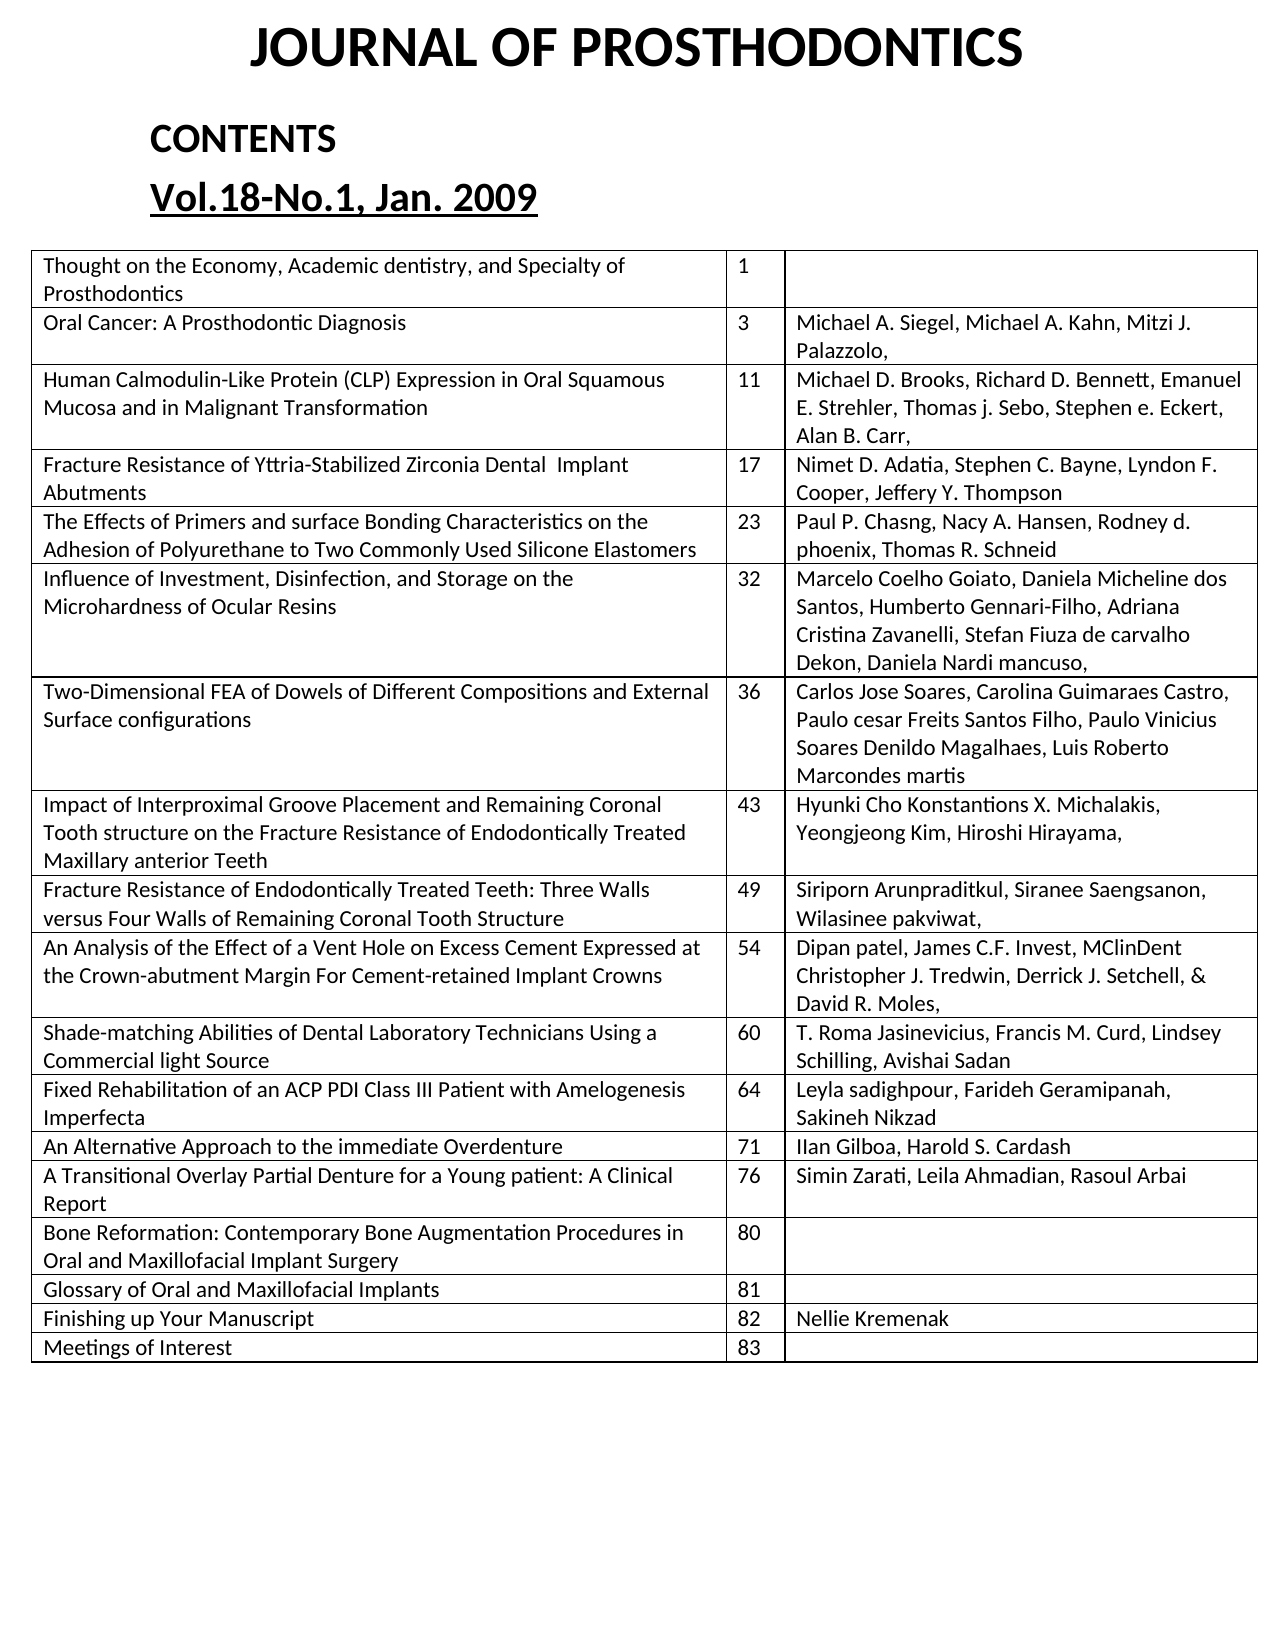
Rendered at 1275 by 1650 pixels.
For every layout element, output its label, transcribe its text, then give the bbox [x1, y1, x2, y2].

table_cell 76 [727, 1161, 784, 1217]
table_cell 36 [727, 678, 784, 789]
table_cell Michael A. Siegel, Michael A. Kahn, Mitzi J. Palazzolo, [786, 308, 1257, 364]
table_header 1 [727, 251, 784, 307]
table_cell Finishing up Your Manuscript [32, 1304, 726, 1332]
table_cell Michael D. Brooks, Richard D. Bennett, Emanuel E. Strehler, Thomas j. Sebo, Stephen e. Eckert, Alan B. Carr, [786, 365, 1257, 449]
table_cell Simin Zarati, Leila Ahmadian, Rasoul Arbai [786, 1161, 1257, 1217]
text JOURNAL OF PROSTHODONTICS [150, 9, 1125, 81]
table_cell An Analysis of the Effect of a Vent Hole on Excess Cement Expressed at the Crown-abutment Margin For Cement-retained Implant Crowns [32, 933, 726, 1017]
table_cell 3 [727, 308, 784, 364]
table_cell Fixed Rehabilitation of an ACP PDI Class III Patient with Amelogenesis Imperfecta [32, 1075, 726, 1131]
table_cell Shade-matching Abilities of Dental Laboratory Technicians Using a Commercial light Source [32, 1018, 726, 1074]
table_cell 80 [727, 1218, 784, 1274]
table_cell 60 [727, 1018, 784, 1074]
table_cell Human Calmodulin-Like Protein (CLP) Expression in Oral Squamous Mucosa and in Malignant Transformation [32, 365, 726, 449]
table_cell 71 [727, 1132, 784, 1160]
table_cell 81 [727, 1275, 784, 1303]
table_cell Glossary of Oral and Maxillofacial Implants [32, 1275, 726, 1303]
table_cell Two-Dimensional FEA of Dowels of Different Compositions and External Surface configurations [32, 678, 726, 789]
table_cell Dipan patel, James C.F. Invest, MClinDent Christopher J. Tredwin, Derrick J. Setchell, & David R. Moles, [786, 933, 1257, 1017]
table_cell Leyla sadighpour, Farideh Geramipanah, Sakineh Nikzad [786, 1075, 1257, 1131]
table_cell 54 [727, 933, 784, 1017]
table_cell 23 [727, 507, 784, 563]
table_cell 43 [727, 791, 784, 874]
table_cell [786, 1333, 1257, 1361]
table_cell Paul P. Chasng, Nacy A. Hansen, Rodney d. phoenix, Thomas R. Schneid [786, 507, 1257, 563]
table_cell 11 [727, 365, 784, 449]
table_cell T. Roma Jasinevicius, Francis M. Curd, Lindsey Schilling, Avishai Sadan [786, 1018, 1257, 1074]
table_cell Siriporn Arunpraditkul, Siranee Saengsanon, Wilasinee pakviwat, [786, 876, 1257, 932]
table_cell Hyunki Cho Konstantions X. Michalakis, Yeongjeong Kim, Hiroshi Hirayama, [786, 791, 1257, 874]
table_header [786, 251, 1257, 307]
table_cell 32 [727, 564, 784, 676]
table_header Thought on the Economy, Academic dentistry, and Specialty of Prosthodontics [32, 251, 726, 307]
table_cell A Transitional Overlay Partial Denture for a Young patient: A Clinical Report [32, 1161, 726, 1217]
table_cell Oral Cancer: A Prosthodontic Diagnosis [32, 308, 726, 364]
table_cell Nimet D. Adatia, Stephen C. Bayne, Lyndon F. Cooper, Jeffery Y. Thompson [786, 450, 1257, 506]
table_cell Bone Reformation: Contemporary Bone Augmentation Procedures in Oral and Maxillofacial Implant Surgery [32, 1218, 726, 1274]
table_cell Impact of Interproximal Groove Placement and Remaining Coronal Tooth structure on the Fracture Resistance of Endodontically Treated Maxillary anterior Teeth [32, 791, 726, 874]
table_cell An Alternative Approach to the immediate Overdenture [32, 1132, 726, 1160]
table_cell Meetings of Interest [32, 1333, 726, 1361]
table_cell [786, 1218, 1257, 1274]
table_cell Fracture Resistance of Endodontically Treated Teeth: Three Walls versus Four Walls of Remaining Coronal Tooth Structure [32, 876, 726, 932]
table_cell 64 [727, 1075, 784, 1131]
table_cell Marcelo Coelho Goiato, Daniela Micheline dos Santos, Humberto Gennari-Filho, Adriana Cristina Zavanelli, Stefan Fiuza de carvalho Dekon, Daniela Nardi mancuso, [786, 564, 1257, 676]
table_cell 17 [727, 450, 784, 506]
table_cell 82 [727, 1304, 784, 1332]
table_cell 83 [727, 1333, 784, 1361]
table_cell Influence of Investment, Disinfection, and Storage on the Microhardness of Ocular Resins [32, 564, 726, 676]
table_cell [786, 1275, 1257, 1303]
table_cell Carlos Jose Soares, Carolina Guimaraes Castro, Paulo cesar Freits Santos Filho, Paulo Vinicius Soares Denildo Magalhaes, Luis Roberto Marcondes martis [786, 678, 1257, 789]
table_cell 49 [727, 876, 784, 932]
table_cell Nellie Kremenak [786, 1304, 1257, 1332]
table_cell IIan Gilboa, Harold S. Cardash [786, 1132, 1257, 1160]
table_cell The Effects of Primers and surface Bonding Characteristics on the Adhesion of Polyurethane to Two Commonly Used Silicone Elastomers [32, 507, 726, 563]
text CONTENTS Vol.18-No.1, Jan. 2009 [150, 112, 1125, 221]
table_cell Fracture Resistance of Yttria-Stabilized Zirconia Dental Implant Abutments [32, 450, 726, 506]
